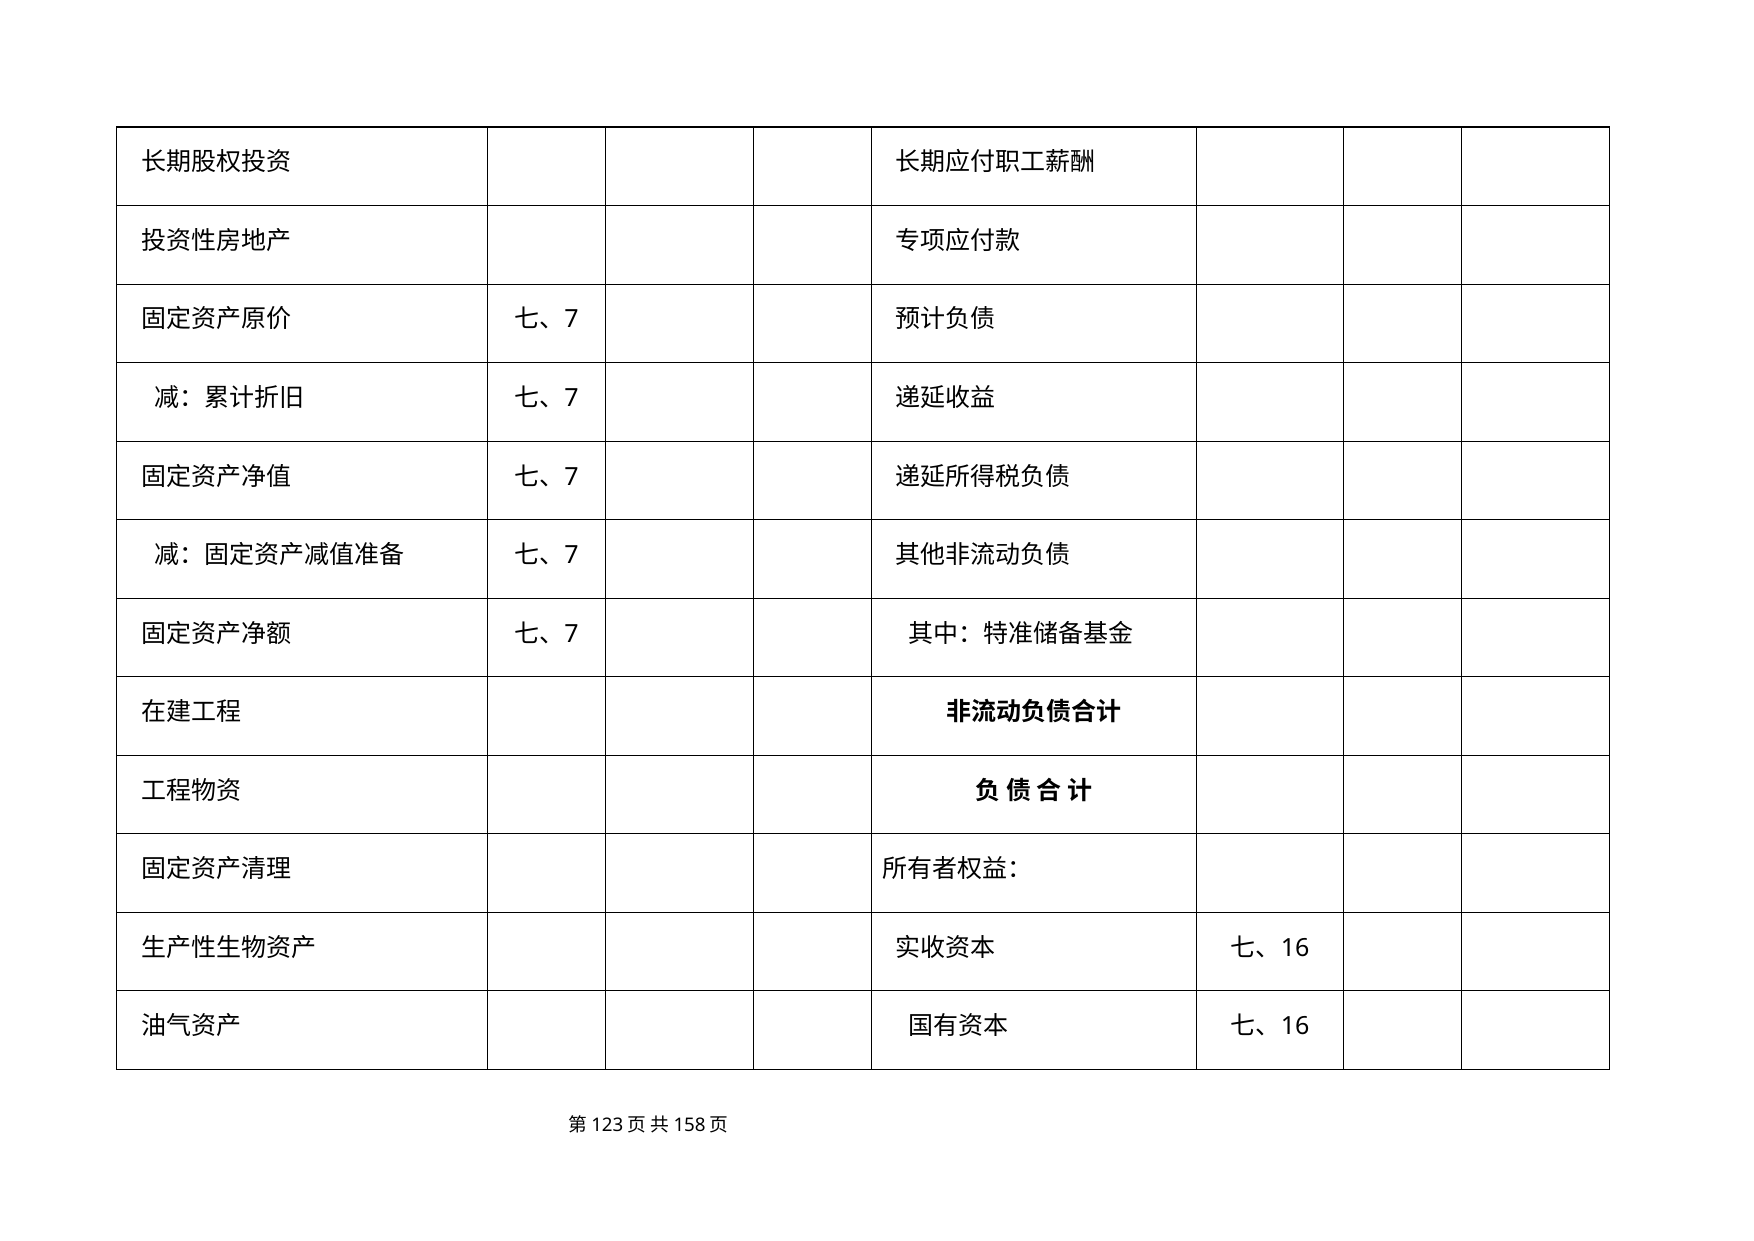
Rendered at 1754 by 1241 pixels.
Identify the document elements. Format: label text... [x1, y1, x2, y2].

table_cell [754, 756, 871, 833]
table_cell [1197, 442, 1343, 519]
table_cell 固定资产清理 [117, 834, 487, 912]
table_cell [606, 991, 753, 1069]
table_cell [488, 991, 605, 1069]
table_cell 固定资产原价 [117, 285, 487, 362]
table_cell 减：固定资产减值准备 [117, 520, 487, 598]
table_cell [1197, 128, 1343, 205]
table_cell 生产性生物资产 [117, 913, 487, 990]
table_cell [754, 206, 871, 283]
table_cell [488, 677, 605, 755]
table_cell [754, 599, 871, 676]
table_cell [1344, 834, 1461, 912]
table_cell [1197, 599, 1343, 676]
table_cell [488, 756, 605, 833]
table_cell 预计负债 [872, 285, 1196, 362]
table_cell 非流动负债合计 [872, 677, 1196, 755]
table_cell [1462, 285, 1609, 362]
table_cell [488, 128, 605, 205]
table_cell [1462, 834, 1609, 912]
table_cell [754, 520, 871, 598]
table_cell [1462, 520, 1609, 598]
table_cell [1344, 756, 1461, 833]
table_cell [1197, 520, 1343, 598]
table_cell [754, 677, 871, 755]
table_cell 所有者权益： [872, 834, 1196, 912]
table_cell 长期股权投资 [117, 128, 487, 205]
table_cell [1462, 599, 1609, 676]
table_cell 七、16 [1197, 913, 1343, 990]
table_cell 专项应付款 [872, 206, 1196, 283]
table_cell 实收资本 [872, 913, 1196, 990]
table_cell 递延收益 [872, 363, 1196, 441]
table_cell [1462, 913, 1609, 990]
table_cell [1462, 991, 1609, 1069]
table_cell [1197, 285, 1343, 362]
table_cell [754, 128, 871, 205]
table_cell [606, 834, 753, 912]
table_cell [606, 285, 753, 362]
table_cell [488, 206, 605, 283]
table_cell 固定资产净值 [117, 442, 487, 519]
table_cell 油气资产 [117, 991, 487, 1069]
table_cell [606, 128, 753, 205]
table_cell [1197, 677, 1343, 755]
table_cell 七、7 [488, 520, 605, 598]
table_cell [1462, 128, 1609, 205]
table_cell [606, 363, 753, 441]
table_cell [1344, 599, 1461, 676]
table_cell 固定资产净额 [117, 599, 487, 676]
table_cell [606, 756, 753, 833]
table_cell [1344, 991, 1461, 1069]
table_cell [1344, 913, 1461, 990]
table_cell 七、16 [1197, 991, 1343, 1069]
table_cell [754, 285, 871, 362]
table_cell [754, 991, 871, 1069]
table_cell [1462, 677, 1609, 755]
table_cell 七、7 [488, 285, 605, 362]
table_cell [488, 913, 605, 990]
table_cell 工程物资 [117, 756, 487, 833]
table_cell 长期应付职工薪酬 [872, 128, 1196, 205]
table_cell [754, 913, 871, 990]
table_cell [1462, 363, 1609, 441]
table_cell [754, 442, 871, 519]
table_cell [606, 599, 753, 676]
table_cell [1462, 756, 1609, 833]
table_cell [1344, 363, 1461, 441]
table_cell [1344, 677, 1461, 755]
table_cell [1462, 442, 1609, 519]
table_cell [1197, 206, 1343, 283]
table_cell 七、7 [488, 599, 605, 676]
table_cell 其中：特准储备基金 [872, 599, 1196, 676]
table_cell 负 债 合 计 [872, 756, 1196, 833]
table_cell 其他非流动负债 [872, 520, 1196, 598]
table_cell [754, 363, 871, 441]
table_cell [606, 913, 753, 990]
table_cell [1344, 285, 1461, 362]
table_cell [606, 442, 753, 519]
table_cell [1344, 520, 1461, 598]
table_cell 递延所得税负债 [872, 442, 1196, 519]
table_cell 七、7 [488, 442, 605, 519]
table_cell [488, 834, 605, 912]
table_cell [1197, 834, 1343, 912]
table_cell 在建工程 [117, 677, 487, 755]
table_cell 投资性房地产 [117, 206, 487, 283]
table_cell [606, 206, 753, 283]
table_cell [1344, 442, 1461, 519]
table_cell [754, 834, 871, 912]
table_cell [1197, 363, 1343, 441]
table_cell 国有资本 [872, 991, 1196, 1069]
table_cell 减：累计折旧 [117, 363, 487, 441]
table_cell [1344, 128, 1461, 205]
table_cell [606, 520, 753, 598]
table_cell [1344, 206, 1461, 283]
table_cell [606, 677, 753, 755]
table_cell 七、7 [488, 363, 605, 441]
table_cell [1197, 756, 1343, 833]
table_cell [1462, 206, 1609, 283]
